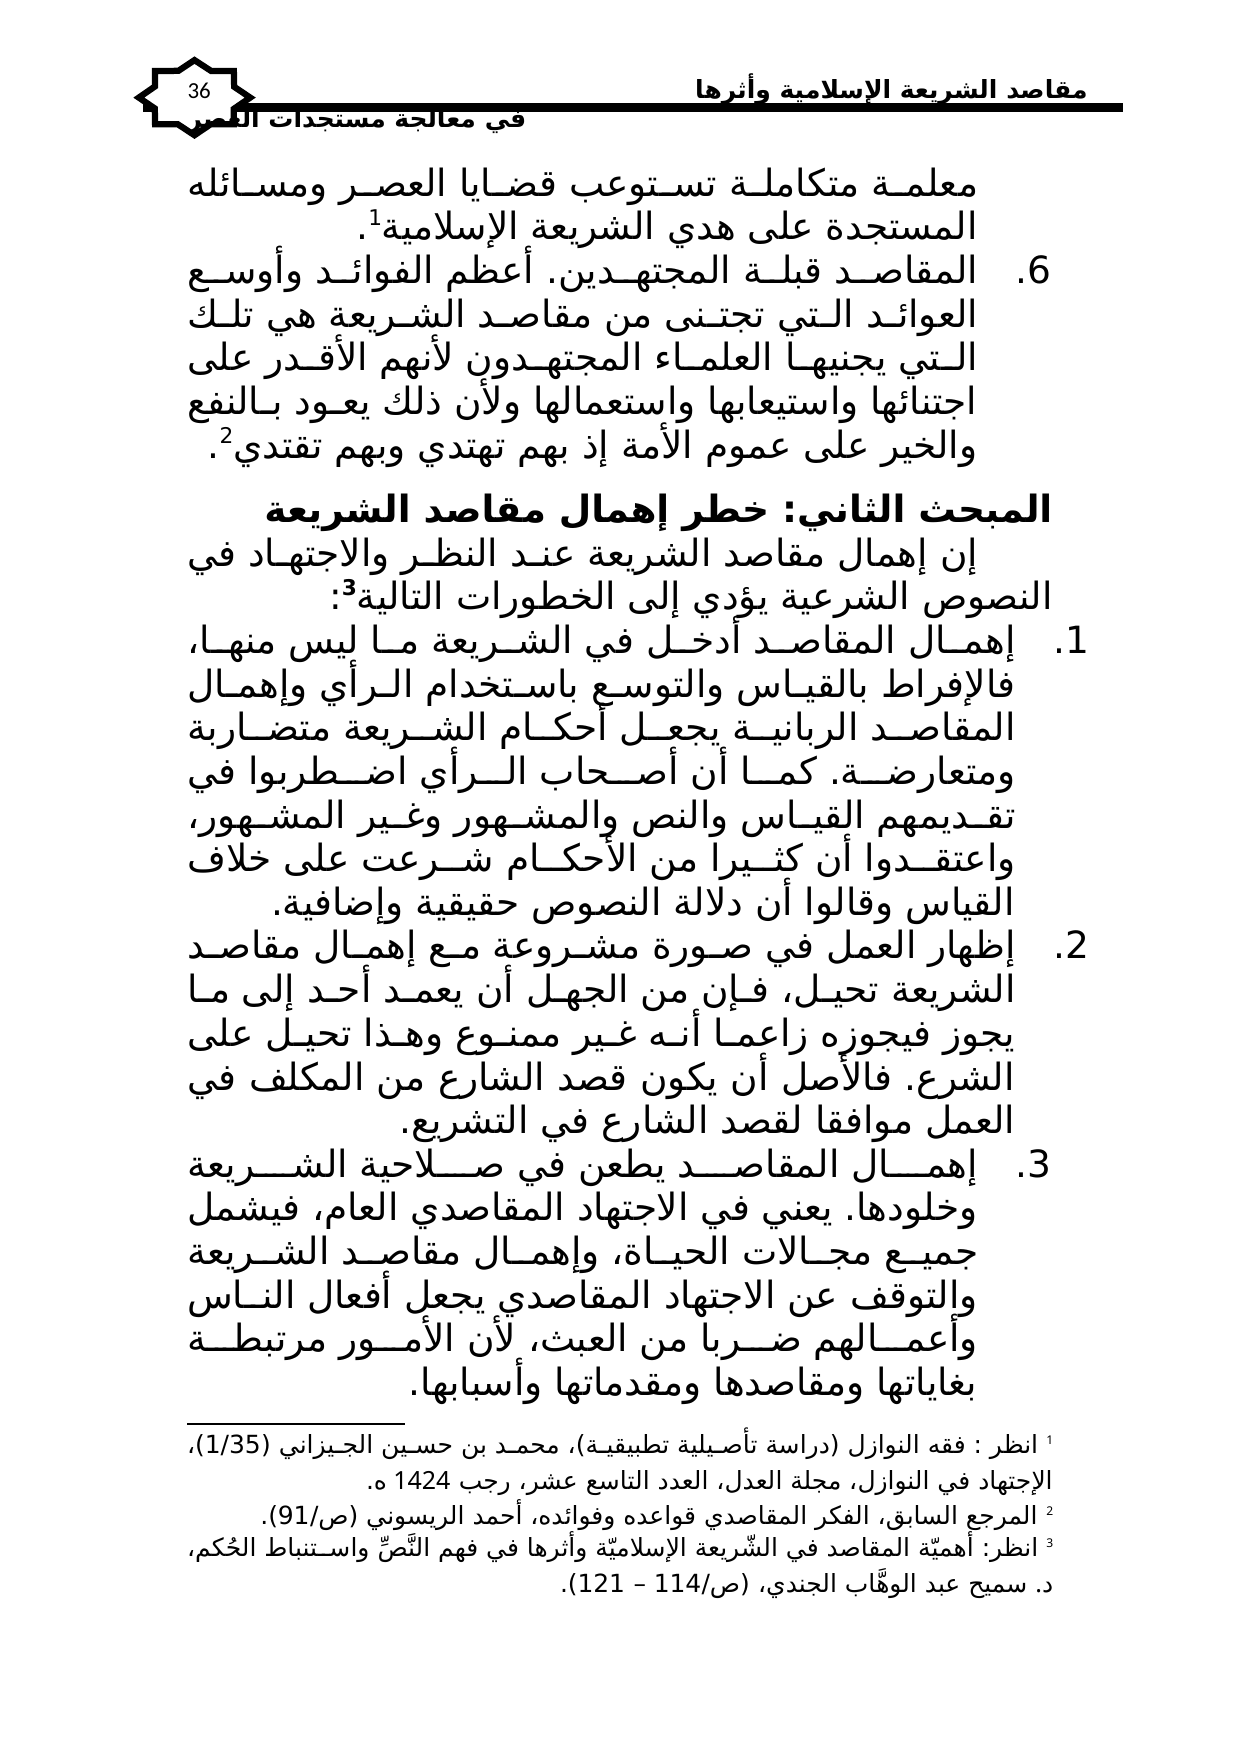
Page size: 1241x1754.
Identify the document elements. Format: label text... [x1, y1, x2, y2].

text المبحث الثاني: خطر إهمال مقاصد الشريعة [187, 488, 1053, 531]
list إهمال المقاصد يطعن في صلاحية الشريعة وخلودها. يعني في الاجتهاد المقاصدي العام، فيشمل جميع مجالات الحياة، وإهمال مقاصد الشريعة والتوقف عن الاجتهاد المقاصدي يجعل أفعال الناس وأعمالهم ضربا من العبث، لأن الأمور مرتبطة بغاياتها ومقاصدها ومقدماتها وأسبابها. [187, 1142, 1016, 1404]
list إظهار العمل في صورة مشروعة مع إهمال مقاصد الشريعة تحيل، فإن من الجهل أن يعمد أحد إلى ما يجوز فيجوزه زاعما أنه غير ممنوع وهذا تحيل على الشرع. فالأصل أن يكون قصد الشارع من المكلف في العمل موافقا لقصد الشارع في التشريع. [187, 924, 1053, 1142]
list إهمال المقاصد أدخل في الشريعة ما ليس منها، فالإفراط بالقياس والتوسع باستخدام الرأي وإهمال المقاصد الربانية يجعل أحكام الشريعة متضاربة ومتعارضة. كما أن أصحاب الرأي اضطربوا في تقديمهم القياس والنص والمشهور وغير المشهور، واعتقدوا أن كثيرا من الأحكام شرعت على خلاف القياس وقالوا أن دلالة النصوص حقيقية وإضافية. [187, 619, 1053, 924]
list المقاصد قبلة المجتهدين. أعظم الفوائد وأوسع العوائد التي تجتنى من مقاصد الشريعة هي تلك التي يجنيها العلماء المجتهدون لأنهم الأقدر على اجتنائها واستيعابها واستعمالها ولأن ذلك يعود بالنفع والخير على عموم الأمة إذ بهم تهتدي وبهم تقتدي. [187, 249, 1016, 467]
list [187, 161, 1016, 249]
text إن إهمال مقاصد الشريعة عند النظر والاجتهاد في النصوص الشرعية يؤدي إلى الخطورات التالية: [187, 531, 1053, 619]
